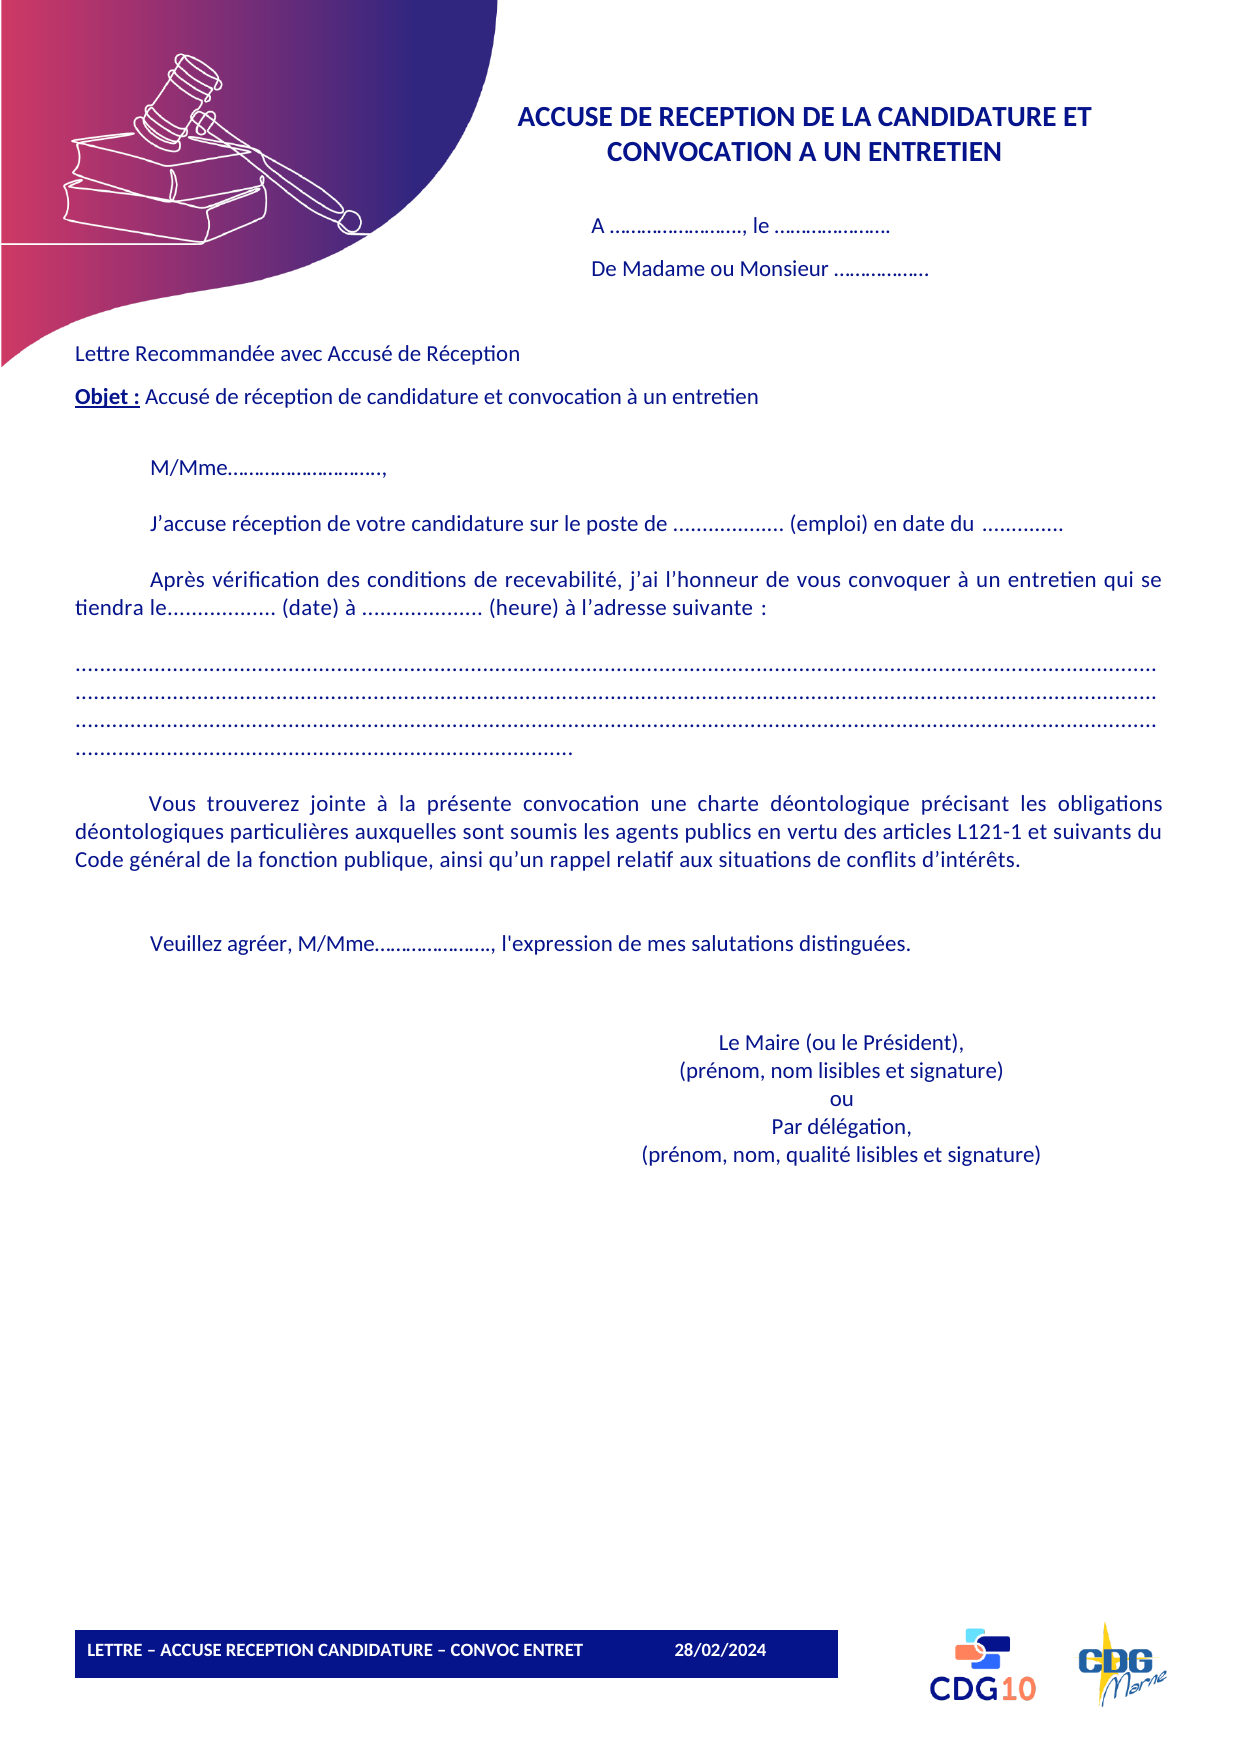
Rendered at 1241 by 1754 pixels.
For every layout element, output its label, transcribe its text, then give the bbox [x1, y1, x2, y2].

text ........................................................................................................................................................................................................................................................................................................................................................................................................................................................................................................................................................................................................................................ [75, 649, 1165, 761]
text Par délégation, [518, 1112, 1165, 1140]
text Objet : Accusé de réception de candidature et convocation à un entretien [75, 382, 1165, 410]
text ACCUSE DE RECEPTION DE LA CANDIDATURE ET CONVOCATION A UN ENTRETIEN [444, 98, 1165, 169]
text (prénom, nom, qualité lisibles et signature) [518, 1140, 1165, 1168]
text De Madame ou Monsieur ……………… [75, 254, 1165, 282]
text J’accuse réception de votre candidature sur le poste de ................... (emploi) en date du .............. [75, 509, 1165, 537]
text Veuillez agréer, M/Mme…………………., l'expression de mes salutations distinguées. [75, 929, 1165, 957]
text ou [518, 1084, 1165, 1112]
text Lettre Recommandée avec Accusé de Réception [75, 339, 1165, 367]
text Après vérification des conditions de recevabilité, j’ai l’honneur de vous convoquer à un entretien qui se tiendra le.................. (date) à .................... (heure) à l’adresse suivante : [75, 565, 1165, 621]
picture [1, 0, 1241, 1754]
text Le Maire (ou le Président), [518, 1028, 1165, 1056]
text Vous trouverez jointe à la présente convocation une charte déontologique précisant les obligations déontologiques particulières auxquelles sont soumis les agents publics en vertu des articles L121-1 et suivants du Code général de la fonction publique, ainsi qu’un rappel relatif aux situations de conflits d’intérêts. [75, 789, 1165, 873]
text M/Mme……………………….., [75, 453, 1165, 481]
text (prénom, nom lisibles et signature) [518, 1056, 1165, 1084]
text A ……………………., le …………………. [591, 212, 1165, 240]
